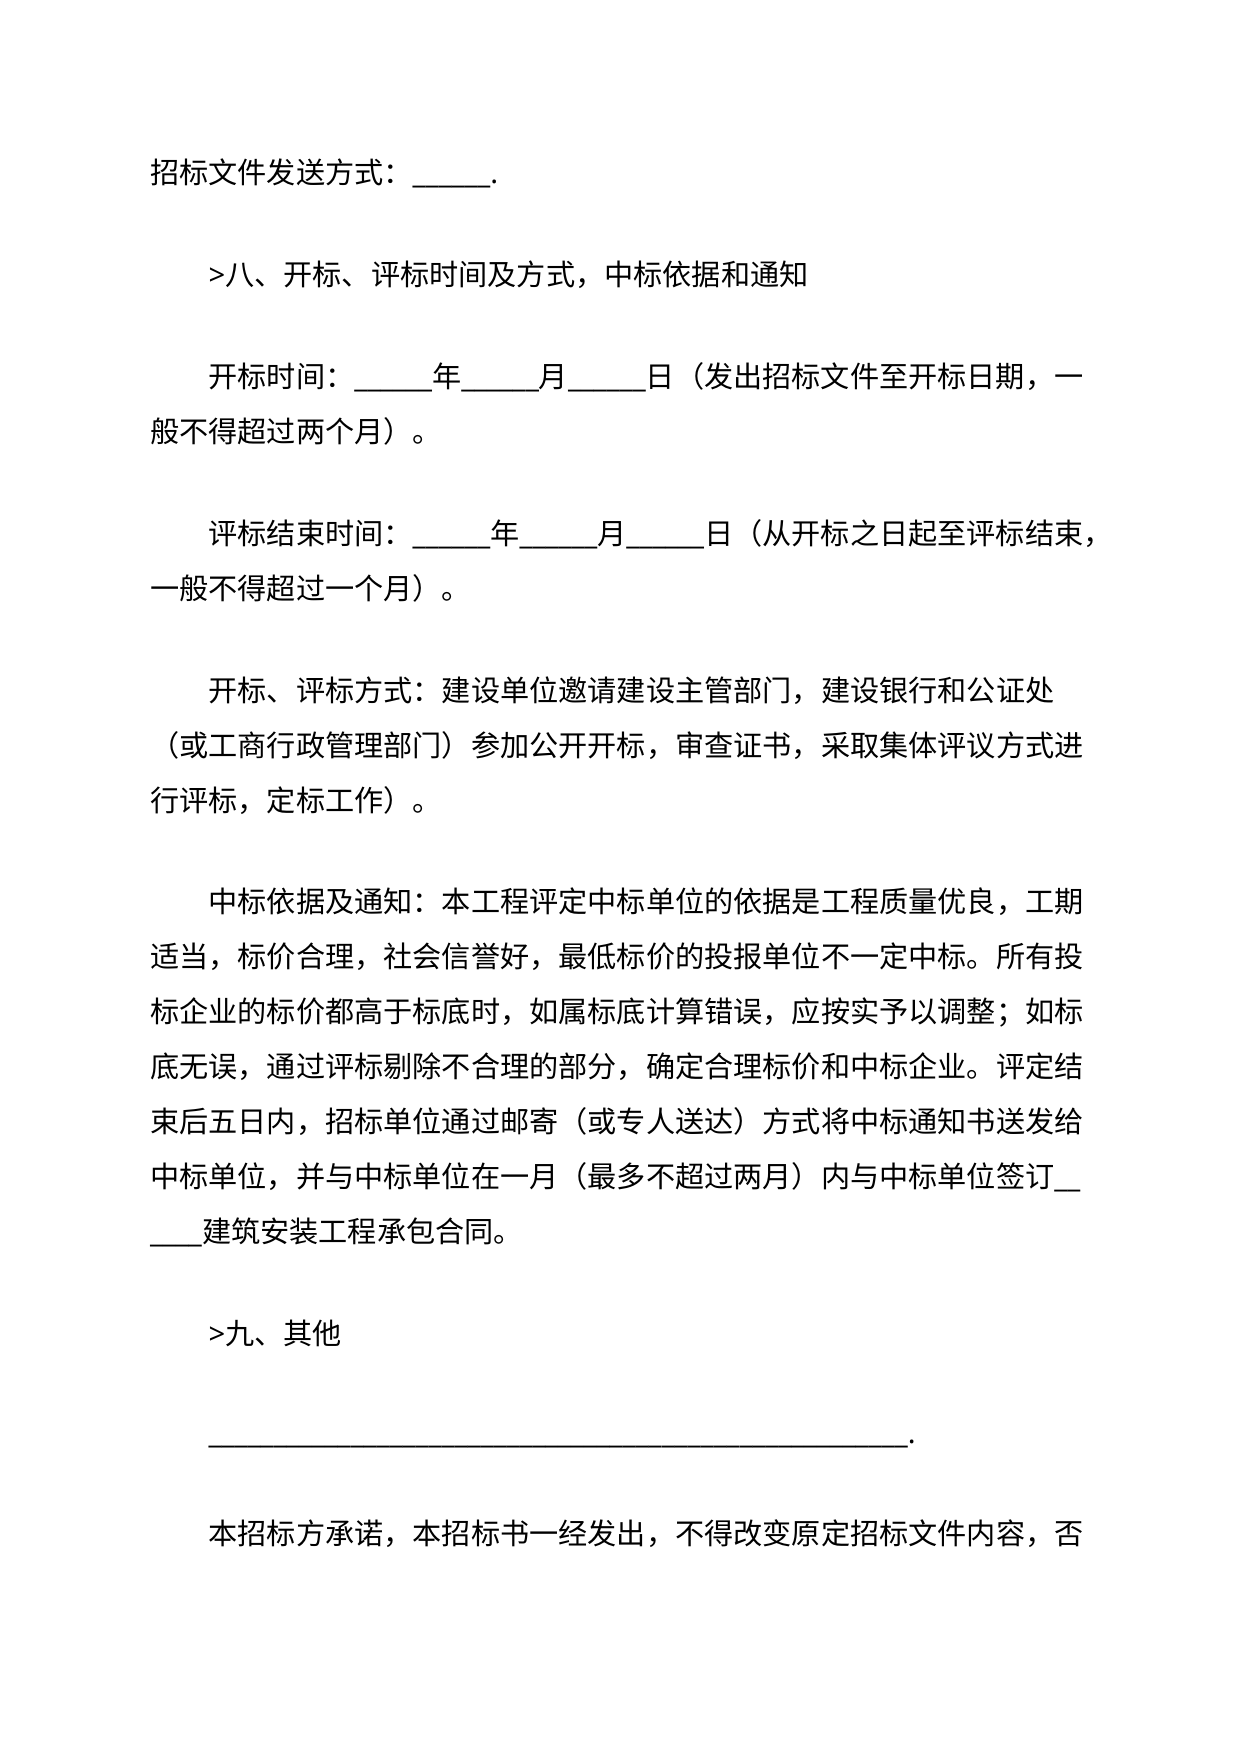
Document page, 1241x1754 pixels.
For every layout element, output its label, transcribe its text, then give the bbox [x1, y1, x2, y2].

text ______________________________________________________. [150, 1412, 1090, 1452]
text >九、其他 [150, 1311, 1090, 1353]
text 中标依据及通知：本工程评定中标单位的依据是工程质量优良，工期适当，标价合理，社会信誉好，最低标价的投报单位不一定中标。所有投标企业的标价都高于标底时，如属标底计算错误，应按实予以调整；如标底无误，通过评标剔除不合理的部分，确定合理标价和中标企业。评定结束后五日内，招标单位通过邮寄（或专人送达）方式将中标通知书送发给中标单位，并与中标单位在一月（最多不超过两月）内与中标单位签订______建筑安装工程承包合同。 [150, 879, 1090, 1251]
text 评标结束时间：______年______月______日（从开标之日起至评标结束，一般不得超过一个月）。 [150, 511, 1090, 608]
text >八、开标、评标时间及方式，中标依据和通知 [150, 252, 1090, 294]
text 开标时间：______年______月______日（发出招标文件至开标日期，一般不得超过两个月）。 [150, 354, 1090, 451]
text 开标、评标方式：建设单位邀请建设主管部门，建设银行和公证处（或工商行政管理部门）参加公开开标，审查证书，采取集体评议方式进行评标，定标工作）。 [150, 667, 1090, 819]
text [150, 150, 1090, 192]
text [150, 1511, 1090, 1553]
